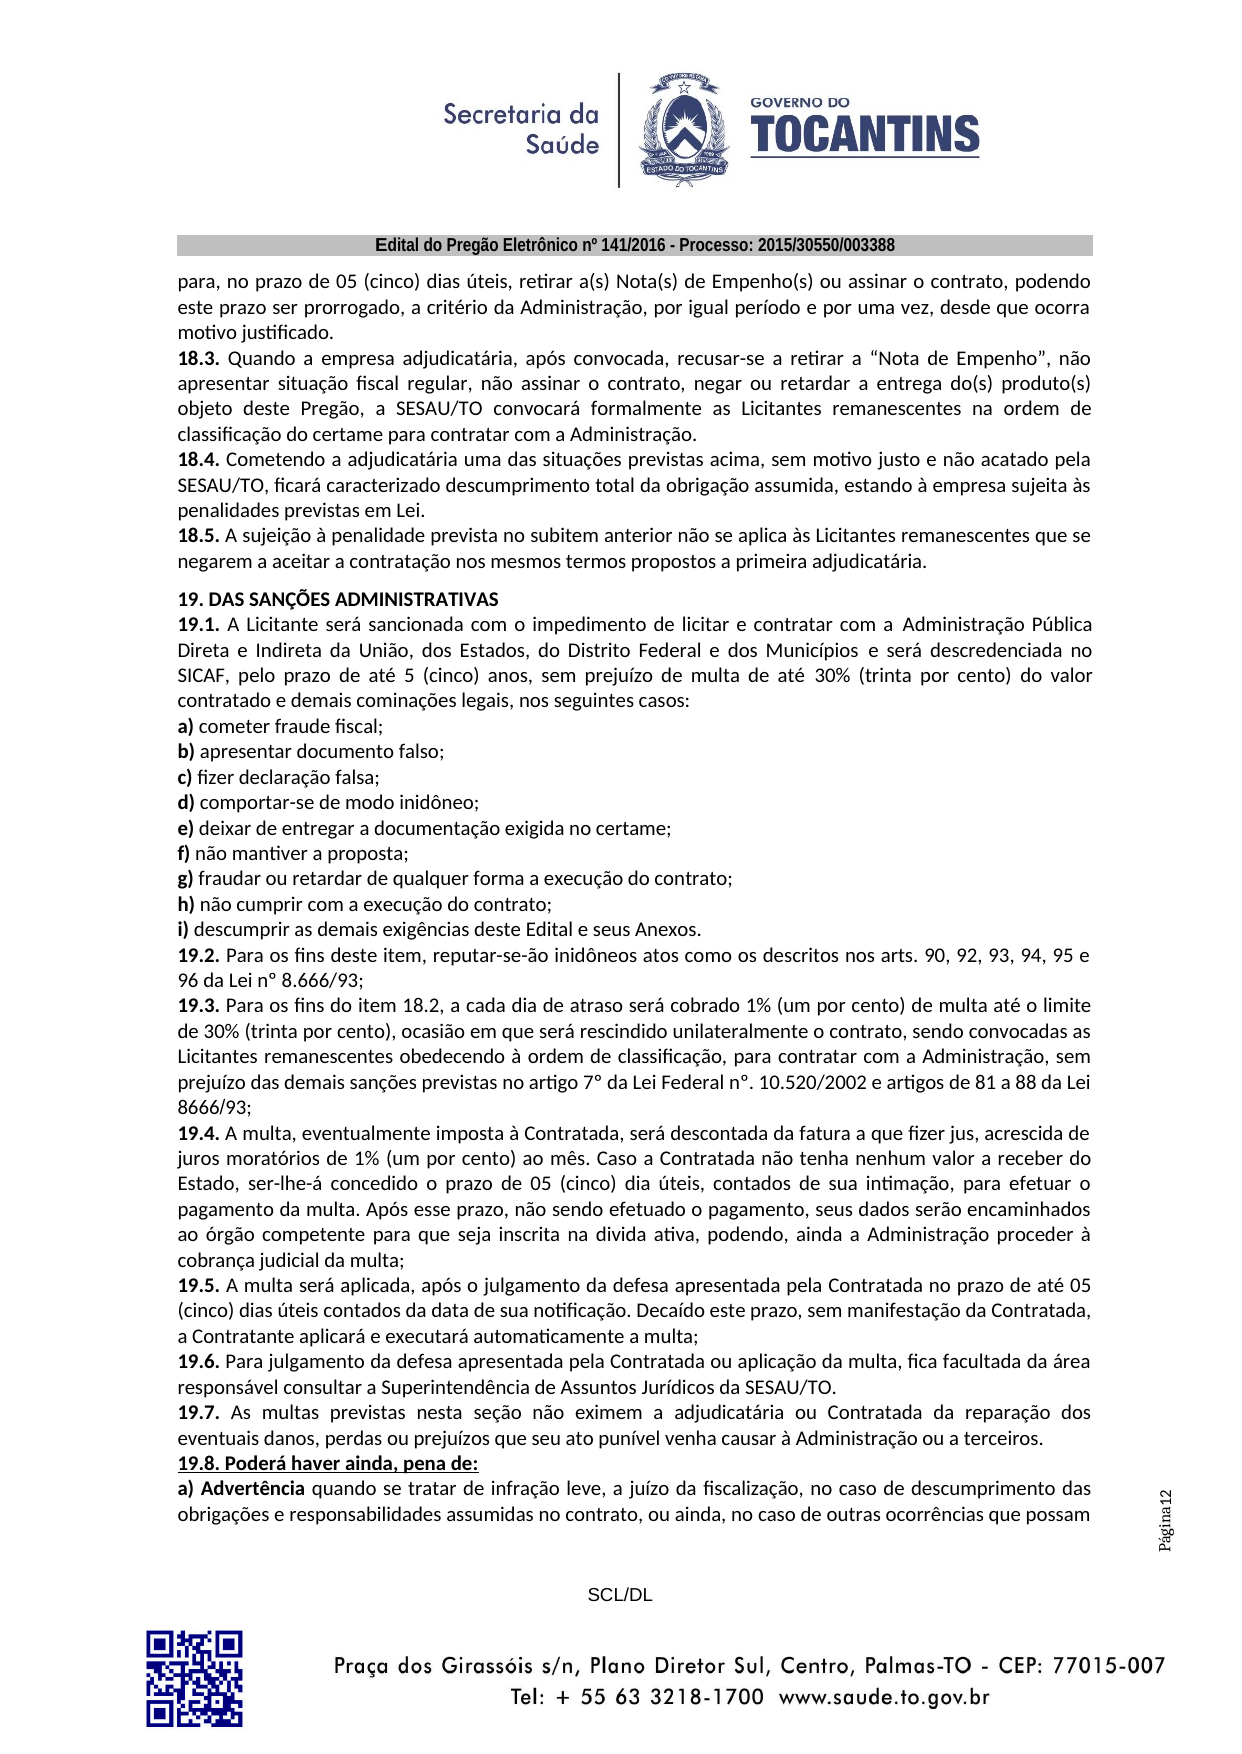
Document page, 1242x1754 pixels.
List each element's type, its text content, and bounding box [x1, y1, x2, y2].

text a) cometer fraude fiscal; [177, 713, 1093, 738]
text 19.6. Para julgamento da defesa apresentada pela Contratada ou aplicação da multa, fica facultada da área responsável consultar a Superintendência de Assuntos Jurídicos da SESAU/TO. [177, 1348, 1093, 1399]
text e) deixar de entregar a documentação exigida no certame; [177, 815, 1093, 840]
text 19.8. Poderá haver ainda, pena de: [177, 1450, 1093, 1476]
picture [142, 1626, 1165, 1731]
text b) apresentar documento falso; [177, 738, 1093, 764]
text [177, 268, 1093, 345]
text d) comportar-se de modo inidôneo; [177, 789, 1093, 815]
text c) fizer declaração falsa; [177, 764, 1093, 789]
text 19.1. A Licitante será sancionada com o impedimento de licitar e contratar com a Administração Pública Direta e Indireta da União, dos Estados, do Distrito Federal e dos Municípios e será descredenciada no SICAF, pelo prazo de até 5 (cinco) anos, sem prejuízo de multa de até 30% (trinta por cento) do valor contratado e demais cominações legais, nos seguintes casos: [177, 611, 1093, 713]
text 19.2. Para os fins deste item, reputar-se-ão inidôneos atos como os descritos nos arts. 90, 92, 93, 94, 95 e 96 da Lei nº 8.666/93; [177, 942, 1093, 993]
text 19.3. Para os fins do item 18.2, a cada dia de atraso será cobrado 1% (um por cento) de multa até o limite de 30% (trinta por cento), ocasião em que será rescindido unilateralmente o contrato, sendo convocadas as Licitantes remanescentes obedecendo à ordem de classificação, para contratar com a Administração, sem prejuízo das demais sanções previstas no artigo 7º da Lei Federal nº. 10.520/2002 e artigos de 88 da Lei 866693; [177, 993, 1093, 1120]
text h) não cumprir com a execução do contrato; [177, 891, 1093, 916]
text 19.7. As multas previstas nesta seção não eximem a adjudicatária ou Contratada da reparação dos eventuais danos, perdas ou prejuízos que seu ato punível venha causar à Administração ou a terceiros. [177, 1399, 1093, 1450]
text 18.4. Cometendo a adjudicatária uma das situações previstas acima, sem motivo justo e não acatado pela SESAU/TO, ficará caracterizado descumprimento total da obrigação assumida, estando à empresa sujeita às penalidades previstas em Lei. [177, 446, 1093, 523]
text 18.3. Quando a empresa adjudicatária, após convocada, recusar-se a retirar a “Nota de Empenho”, não apresentar situação fiscal regular, não assinar o contrato, negar ou retardar a entrega do(s) produto(s) objeto deste Pregão, a SESAU/TO convocará formalmente as Licitantes remanescentes na ordem de classificação do certame para contratar com a Administração. [177, 345, 1093, 446]
text 19.4. A multa, eventualmente imposta à Contratada, será descontada da fatura a que fizer jus, acrescida de juros moratórios de 1% (um por cento) ao mês. Caso a Contratada não tenha nenhum valor a receber do Estado, ser-lhe-á concedido o prazo de 05 (cinco) dia úteis, contados de sua intimação, para efetuar o pagamento da multa. Após esse prazo, não sendo efetuado o pagamento, seus dados serão encaminhados ao órgão competente para que seja inscrita na divida ativa, podendo, ainda a Administração proceder à cobrança judicial da multa; [177, 1120, 1093, 1272]
text 19. DAS SANÇÕES ADMINISTRATIVAS [177, 586, 1093, 611]
text 19.5. A multa será aplicada, após o julgamento da defesa apresentada pela Contratada no prazo de até 05 (cinco) dias úteis contados da data de sua notificação. Decaído este prazo, sem manifestação da Contratada, a Contratante aplicará e executará automaticamente a multa; [177, 1272, 1093, 1348]
text i) descumprir as demais exigências deste Edital e seus Anexos. [177, 916, 1093, 942]
text 18.5. A sujeição à penalidade prevista no subitem anterior não se aplica às Licitantes remanescentes que se negarem a aceitar a contratação nos mesmos termos propostos a primeira adjudicatária. [177, 523, 1093, 573]
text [177, 1476, 1093, 1526]
text f) não mantiver a proposta; [177, 840, 1093, 866]
text g) fraudar ou retardar de qualquer forma a execução do contrato; [177, 866, 1093, 891]
